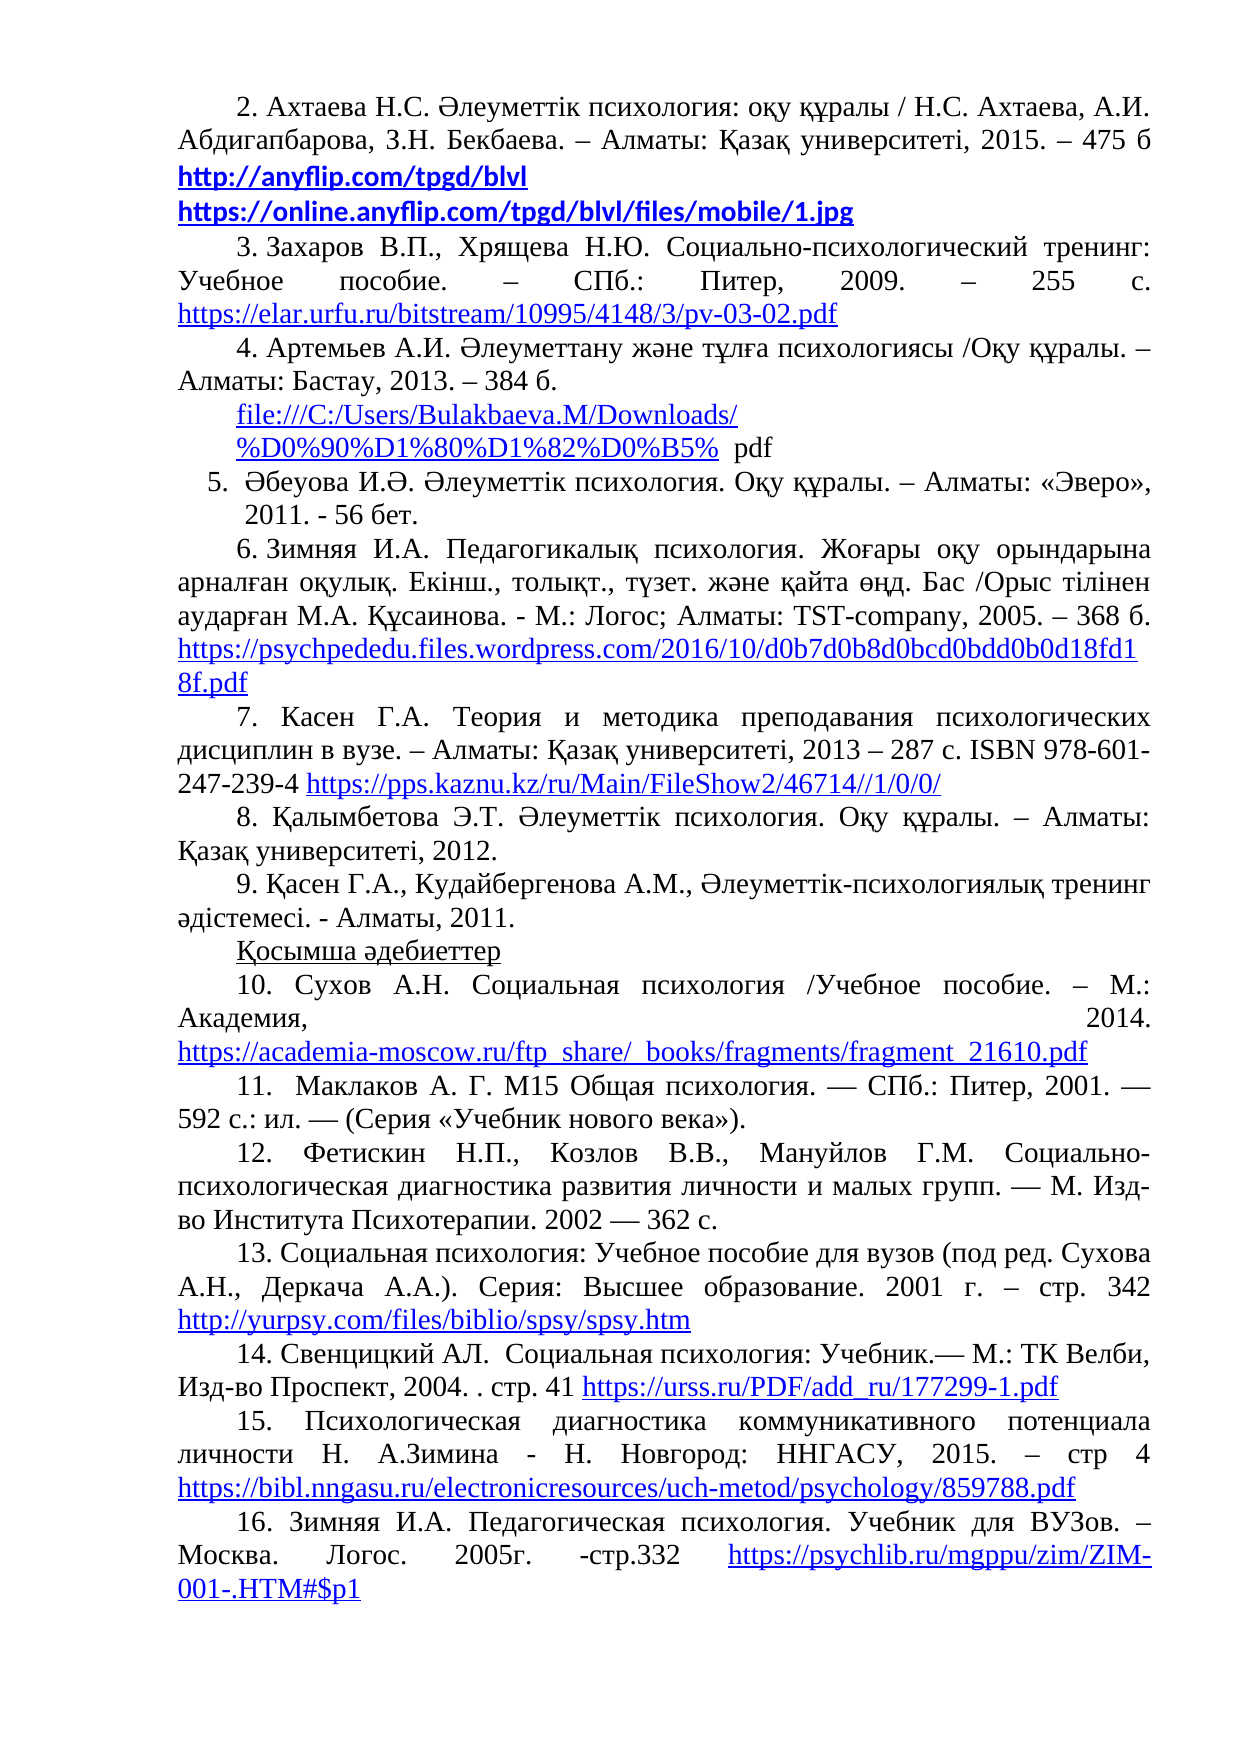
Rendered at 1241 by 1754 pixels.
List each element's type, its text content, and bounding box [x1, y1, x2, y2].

text 13. Социальная психология: Учебное пособие для вузов (под ред. Сухова А.Н., Деркача А.А.). Серия: Высшее образование. 2001 г. – стр. 342 http://yurpsy.com/files/biblio/spsy/spsy.htm [177, 1235, 1152, 1336]
text 11. Маклаков А. Г. М15 Общая психология. — СПб.: Питер, 2001. — 592 с.: ил. — (Серия «Учебник нового века»). [177, 1068, 1152, 1135]
list . Зимняя И.А. Педагогическая психология. Учебник для ВУЗов. – Москва. Логос. 2005г. -стр.332 https://psychlib.ru/mgppu/zim/ZIM-001-.HTM#$p1 [177, 1504, 1152, 1604]
list 9. Қасен Г.А., Кудайбергенова А.М., Әлеуметтік-психологиялық тренинг әдістемесі. - Алматы, 2011. [177, 866, 1152, 933]
list 7. Касен Г.А. Теория и методика преподавания психологических дисциплин в вузе. – Алматы: Қазақ университеті, 2013 – 287 с. ISBN 978-601-247-239-4 https://pps.kaznu.kz/ru/Main/FileShow2/46714//1/0/0/ [177, 699, 1152, 799]
list Әбеуова И.Ә. Әлеуметтік психология. Оқу құралы. – Алматы: «Эверо», 2011. - 56 бет. [207, 464, 1152, 531]
list Ахтаева Н.С. Әлеуметтік психология: оқу құралы / Н.С. Ахтаева, А.И. Абдигапбарова, З.Н. Бекбаева. – Алматы: Қазақ университетi, 2015. – 475 б http://anyflip.com/tpgd/blvl https://online.anyflip.com/tpgd/blvl/files/mobile/1.jpg [177, 156, 1152, 229]
list Артемьев А.И. Әлеуметтану және тұлға психологиясы /Оқу құралы. – Алматы: Бастау, 2013. – 384 б. [177, 330, 1152, 397]
list file:///C:/Users/Bulakbaeva.M/Downloads/%D0%90%D1%80%D1%82%D0%B5% pdf [236, 397, 1152, 464]
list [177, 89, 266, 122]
text 14. Свенцицкий АЛ. Социальная психология: Учебник.— М.: ТК Велби, Изд-во Проспект, 2004. . стр. 41 https://urss.ru/PDF/add_ru/177299-1.pdf [177, 1336, 1152, 1403]
text Қосымша әдебиеттер [177, 933, 1152, 967]
text 12. Фетискин Н.П., Козлов В.В., Мануйлов Г.М. Социально-психологическая диагностика развития личности и малых групп. — М. Изд-во Института Психотерапии. 2002 — 362 с. [177, 1135, 1152, 1235]
text 10. Сухов А.Н. Социальная психология /Учебное пособие. – М.: Академия, 2014. https://academia-moscow.ru/ftp_share/_books/fragments/fragment_21610.pdf [177, 967, 1152, 1068]
list Зимняя И.А. Педагогикалық психология. Жоғары оқу орындарына арналған оқулық. Екінш., толықт., түзет. және қайта өңд. Бас /Орыс тілінен аударған М.А. Құсаинова. - М.: Логос; Алматы: TST-company, 2005. – 368 б. https://psychpededu.files.wordpress.com/2016/10/d0b7d0b8d0bcd0bdd0b0d18fd18f.pdf [177, 531, 1152, 699]
list Захаров В.П., Хрящева Н.Ю. Социально-психологический тренинг: Учебное пособие. – СПб.: Питер, 2009. – 255 с. https://elar.urfu.ru/bitstream/10995/4148/3/pv-03-02.pdf [177, 229, 1152, 330]
list 8. Қалымбетова Э.Т. Әлеуметтік психология. Оқу құралы. – Алматы: Қазақ университеті, 2012. [177, 799, 1152, 866]
text 15. Психологическая диагностика коммуникативного потенциала личности Н. А.Зимина - Н. Новгород: ННГАСУ, 2015. – стр 4 https://bibl.nngasu.ru/electronicresources/uch-metod/psychology/859788.pdf [177, 1403, 1152, 1504]
